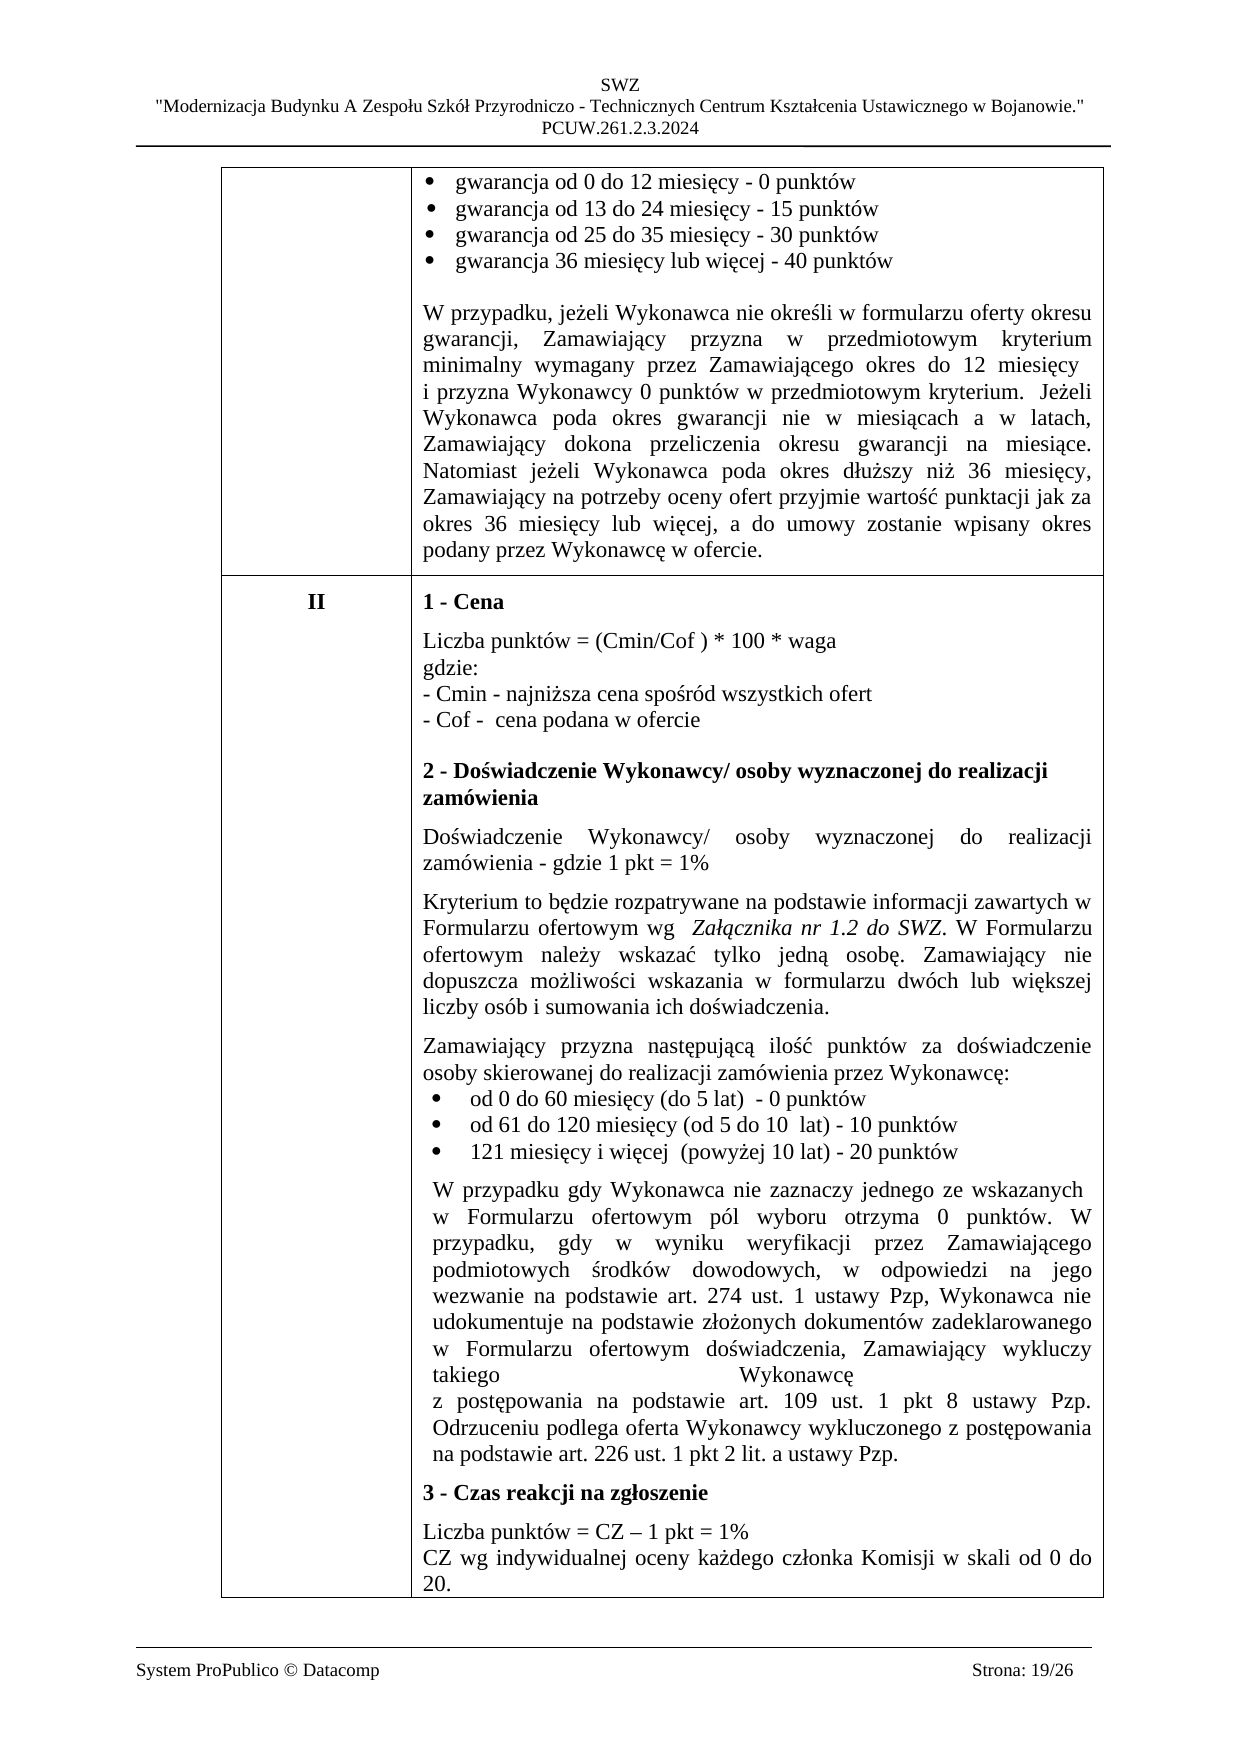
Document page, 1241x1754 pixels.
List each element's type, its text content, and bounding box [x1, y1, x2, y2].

table_cell I [222, 168, 411, 575]
table_cell II [222, 576, 411, 1597]
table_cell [412, 576, 1103, 1597]
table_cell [412, 168, 1103, 575]
